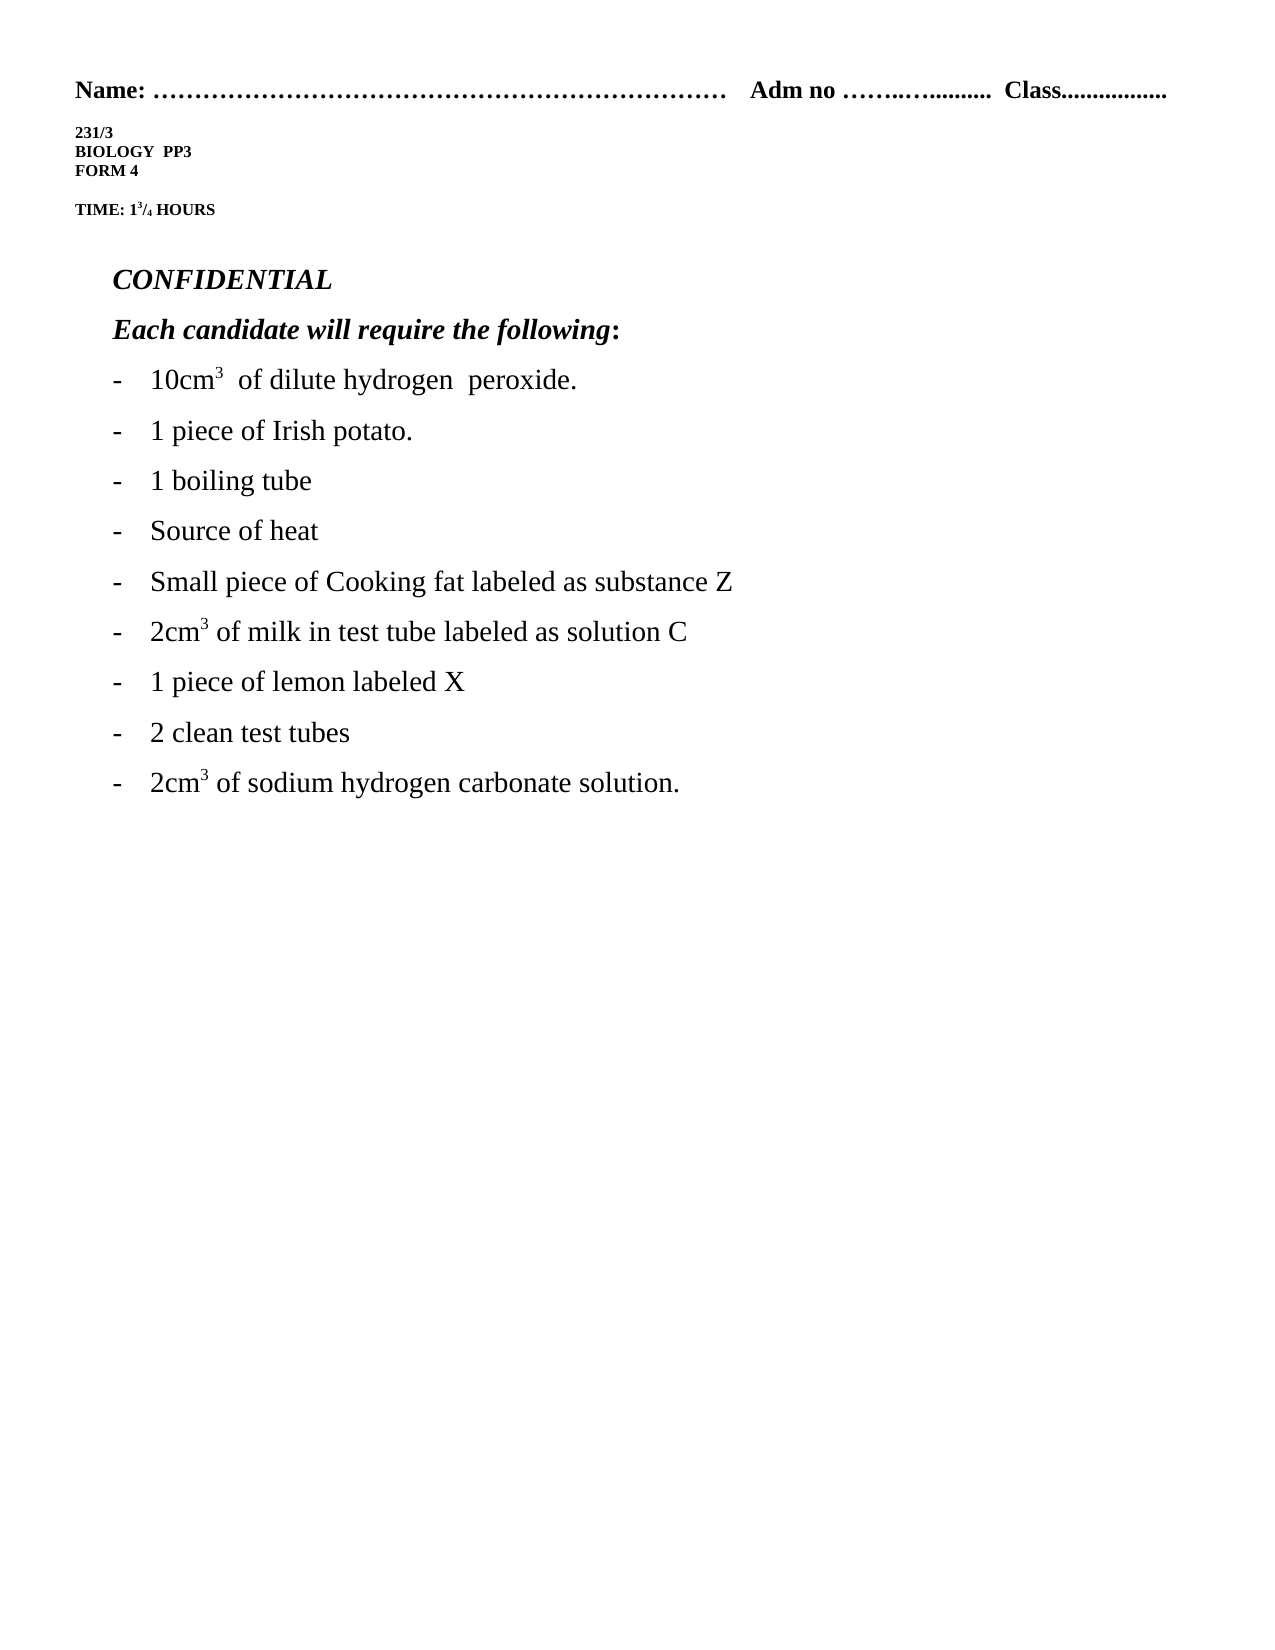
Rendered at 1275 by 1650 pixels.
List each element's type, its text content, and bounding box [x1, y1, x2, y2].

text TIME: 13/4 HOURS [75, 199, 1200, 219]
text Each candidate will require the following: [75, 312, 1200, 346]
list 1 boiling tube [112, 463, 1200, 497]
list Source of heat [112, 513, 1200, 547]
text BIOLOGY PP3 [75, 142, 1200, 161]
text CONFIDENTIAL [75, 262, 1200, 295]
text FORM 4 [75, 161, 1200, 180]
list 2cm3 of sodium hydrogen carbonate solution. [112, 765, 1200, 798]
text 231/3 [75, 123, 1200, 142]
list 1 piece of Irish potato. [112, 413, 1200, 446]
list 1 piece of lemon labeled X [112, 664, 1200, 698]
list 2cm3 of milk in test tube labeled as solution C [112, 614, 1200, 648]
list 2 clean test tubes [112, 715, 1200, 748]
text Name: …………………………………………………………… Adm no ……..….......... Class................. [75, 75, 1200, 104]
list 10cm3 of dilute hydrogen peroxide. [112, 362, 1200, 396]
list Small piece of Cooking fat labeled as substance Z [112, 564, 1200, 597]
